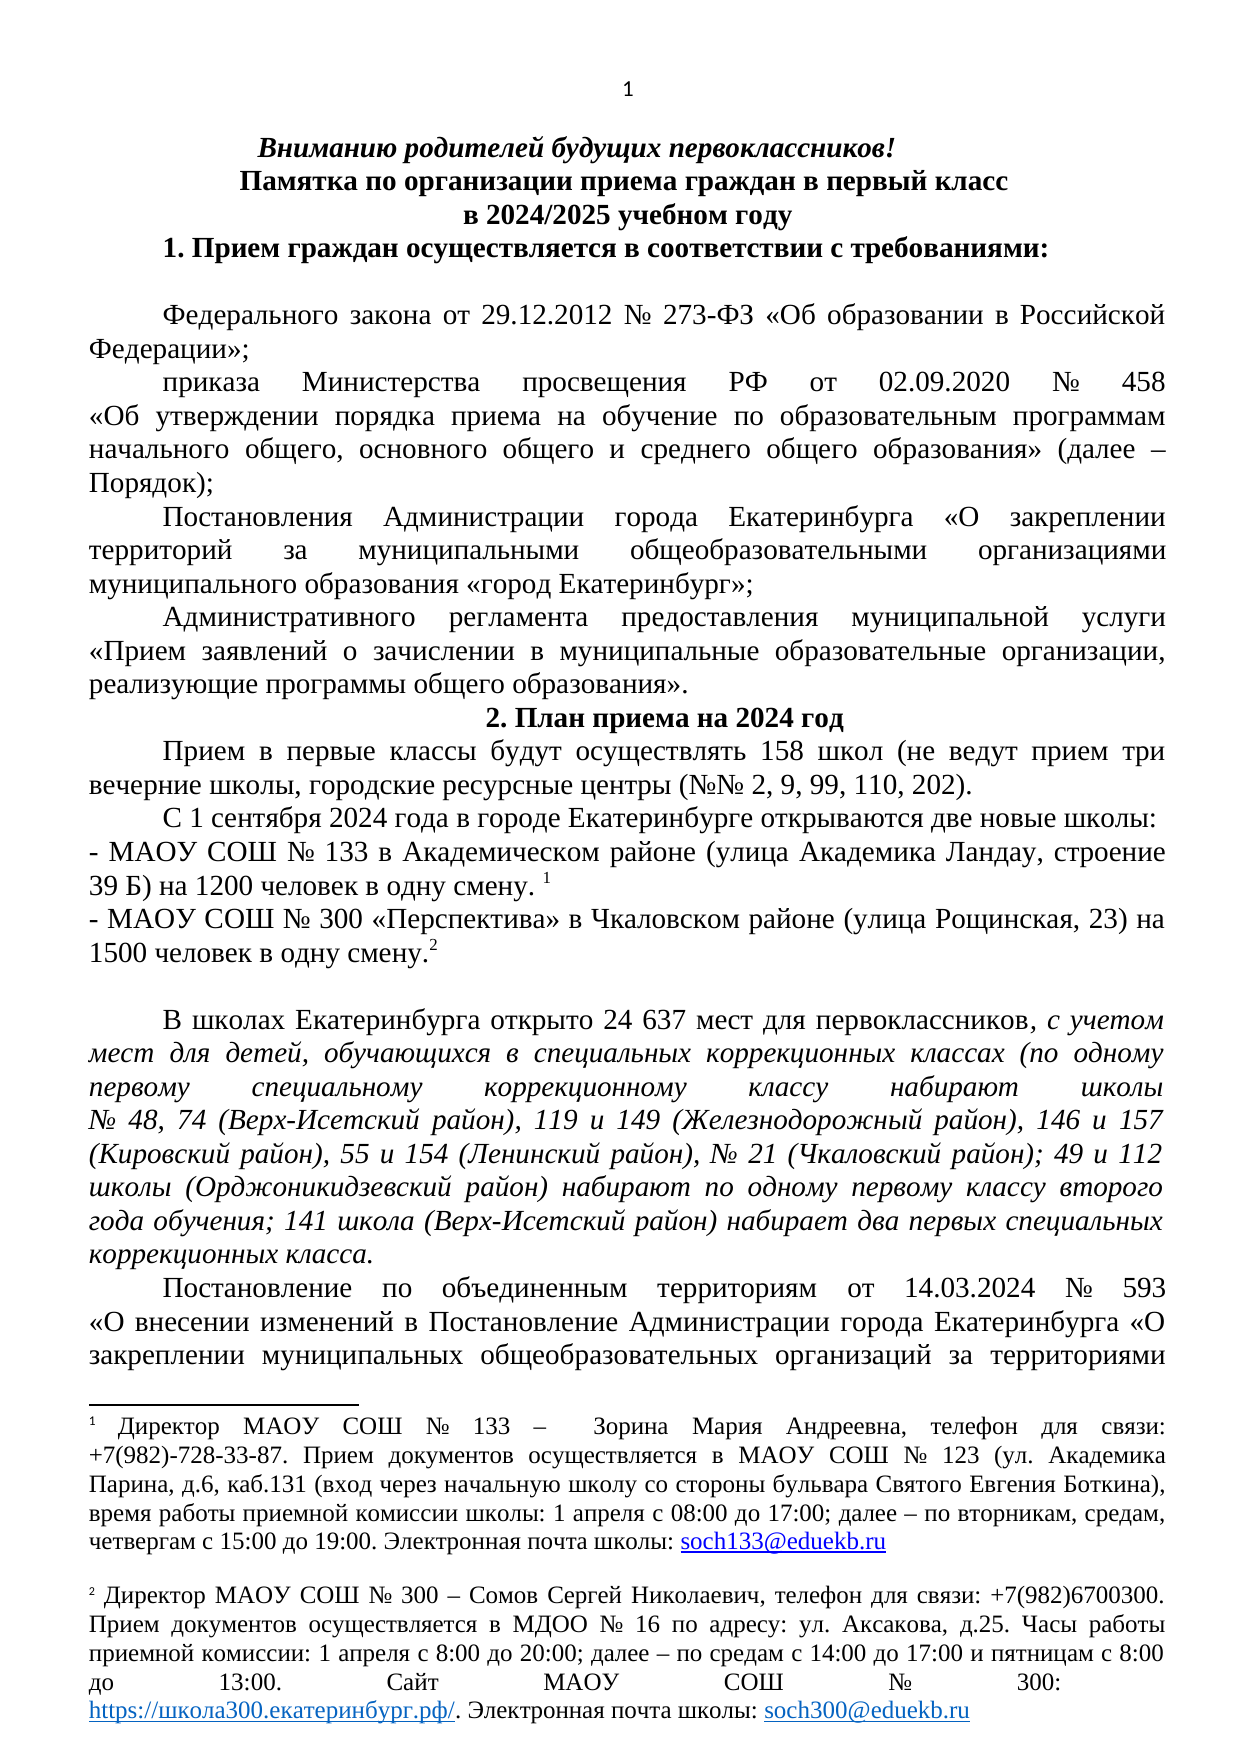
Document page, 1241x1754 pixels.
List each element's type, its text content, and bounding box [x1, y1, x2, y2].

text - МАОУ СОШ № 133 в Академическом районе (улица Академика Ландау, строение 39 Б) на 1200 человек в одну смену. [89, 834, 1167, 901]
text Административного регламента предоставления муниципальной услуги «Прием заявлений о зачислении в муниципальные образовательные организации, реализующие программы общего образования». [89, 599, 1167, 700]
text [89, 1270, 1167, 1371]
text С 1 сентября 2024 года в городе Екатеринбурге открываются две новые школы: [89, 801, 1167, 834]
text Федерального закона от 29.12.2012 № 273-ФЗ «Об образовании в Российской Федерации»; [89, 297, 1167, 364]
text 2. План приема на 2024 год [89, 700, 1167, 733]
text Памятка по организации приема граждан в первый класс в 2024/2025 учебном году [89, 163, 1167, 230]
text - МАОУ СОШ № 300 «Перспектива» в Чкаловском районе (улица Рощинская, 23) на 1500 человек в одну смену. [89, 901, 1167, 968]
text Постановления Администрации города Екатеринбурга «О закреплении территорий за муниципальными общеобразовательными организациями муниципального образования «город Екатеринбург»; [89, 499, 1167, 599]
text приказа Министерства просвещения РФ от 02.09.2020 № 458 «Об утверждении порядка приема на обучение по образовательным программам начального общего, основного общего и среднего общего образования» (далее – Порядок); [89, 364, 1167, 499]
text 1. Прием граждан осуществляется в соответствии с требованиями: [89, 230, 1167, 264]
text В школах Екатеринбурга открыто 24 637 мест для первоклассников, с учетом мест для детей, обучающихся в специальных коррекционных классах (по одному первому специальному коррекционному классу набирают школы № 48, 74 (Верх-Исетский район), 119 и 149 (Железнодорожный район), 146 и 157 (Кировский район), 55 и 154 (Ленинский район), № 21 (Чкаловский район); 49 и 112 школы (Орджоникидзевский район) набирают по одному первому классу второго года обучения; 141 школа (Верх-Исетский район) набирает два первых специальных коррекционных класса. [89, 1002, 1167, 1270]
text Вниманию родителей будущих первоклассников! [89, 130, 1167, 163]
text Прием в первые классы будут осуществлять 158 школ (не ведут прием три вечерние школы, городские ресурсные центры (№№ 2, 9, 99, 110, 202). [89, 733, 1167, 801]
